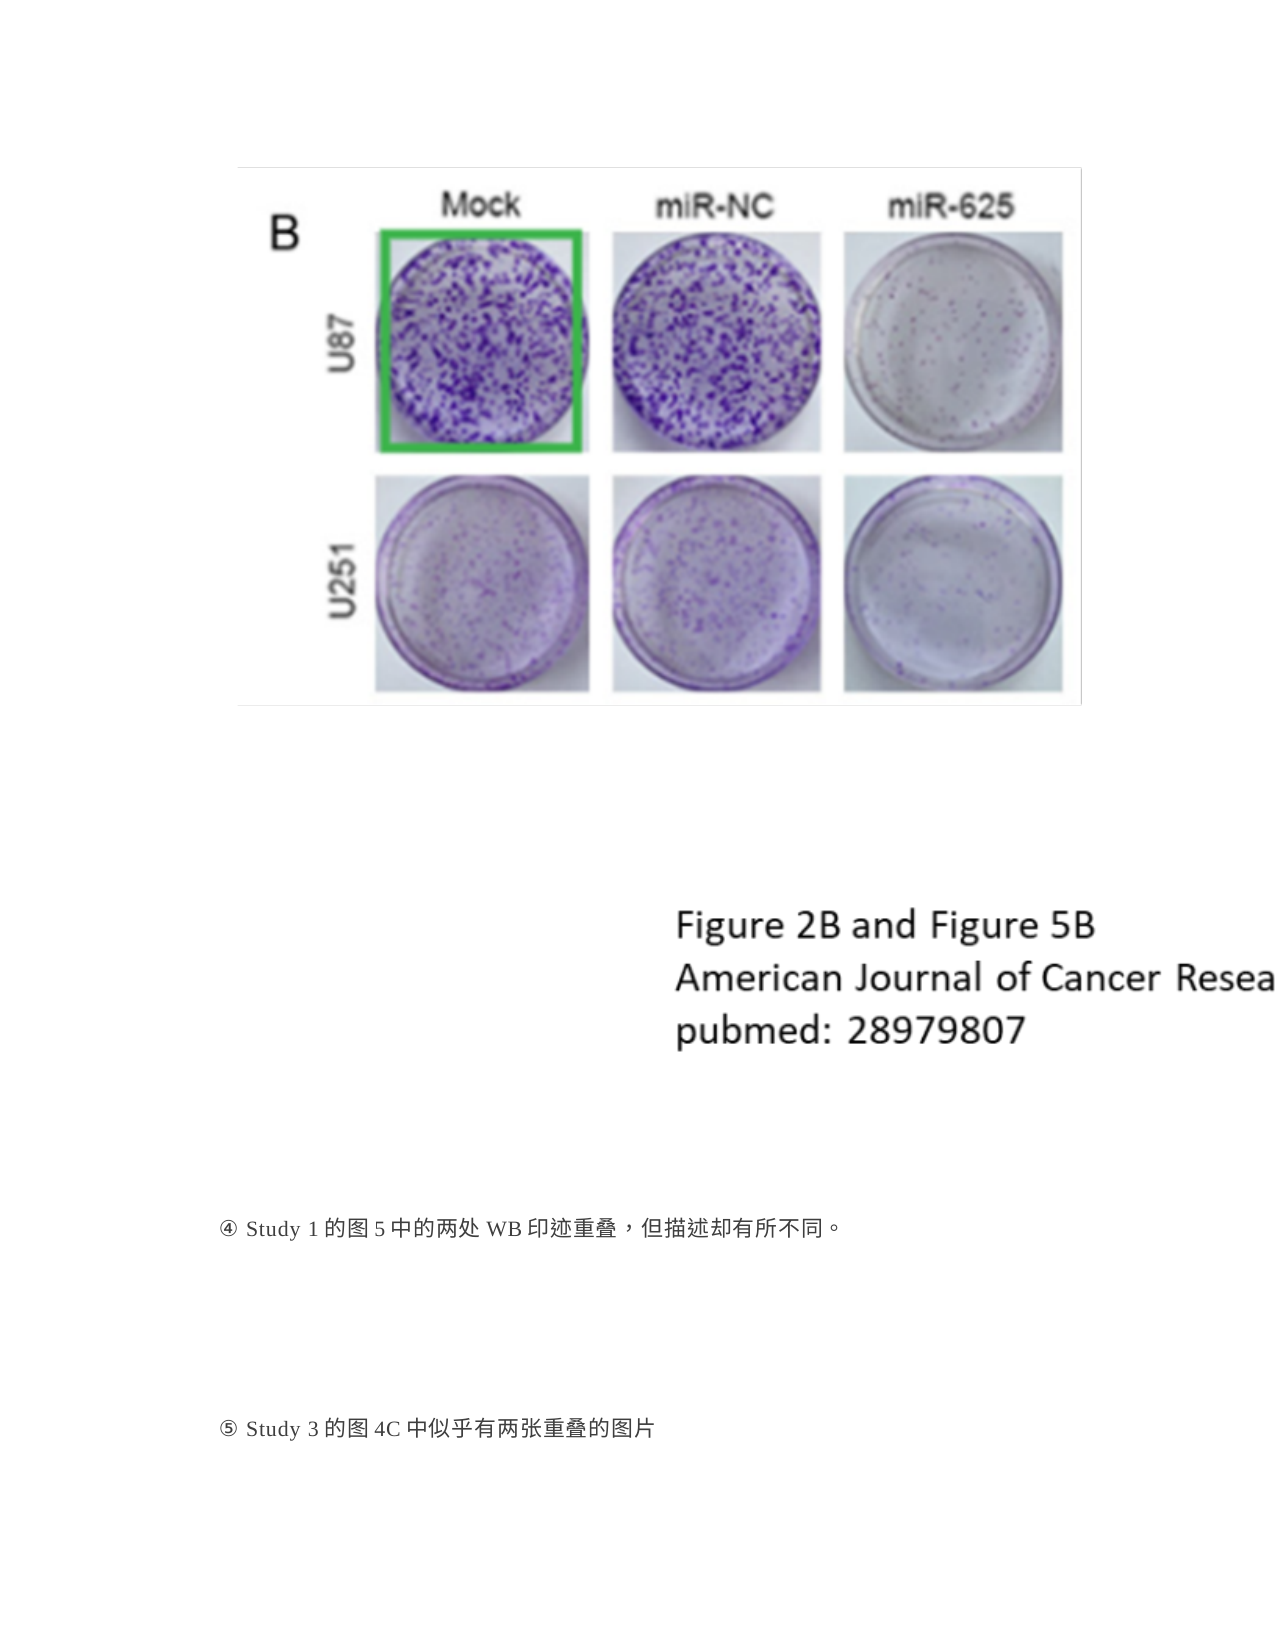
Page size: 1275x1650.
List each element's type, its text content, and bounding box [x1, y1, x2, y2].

picture [237, 150, 1275, 1083]
text ④ Study 1的图5中的两处WB印迹重叠，但描述却有所不同。 [219, 1203, 1056, 1243]
text ⑤ Study 3的图4C中似乎有两张重叠的图片 [219, 1403, 1056, 1443]
